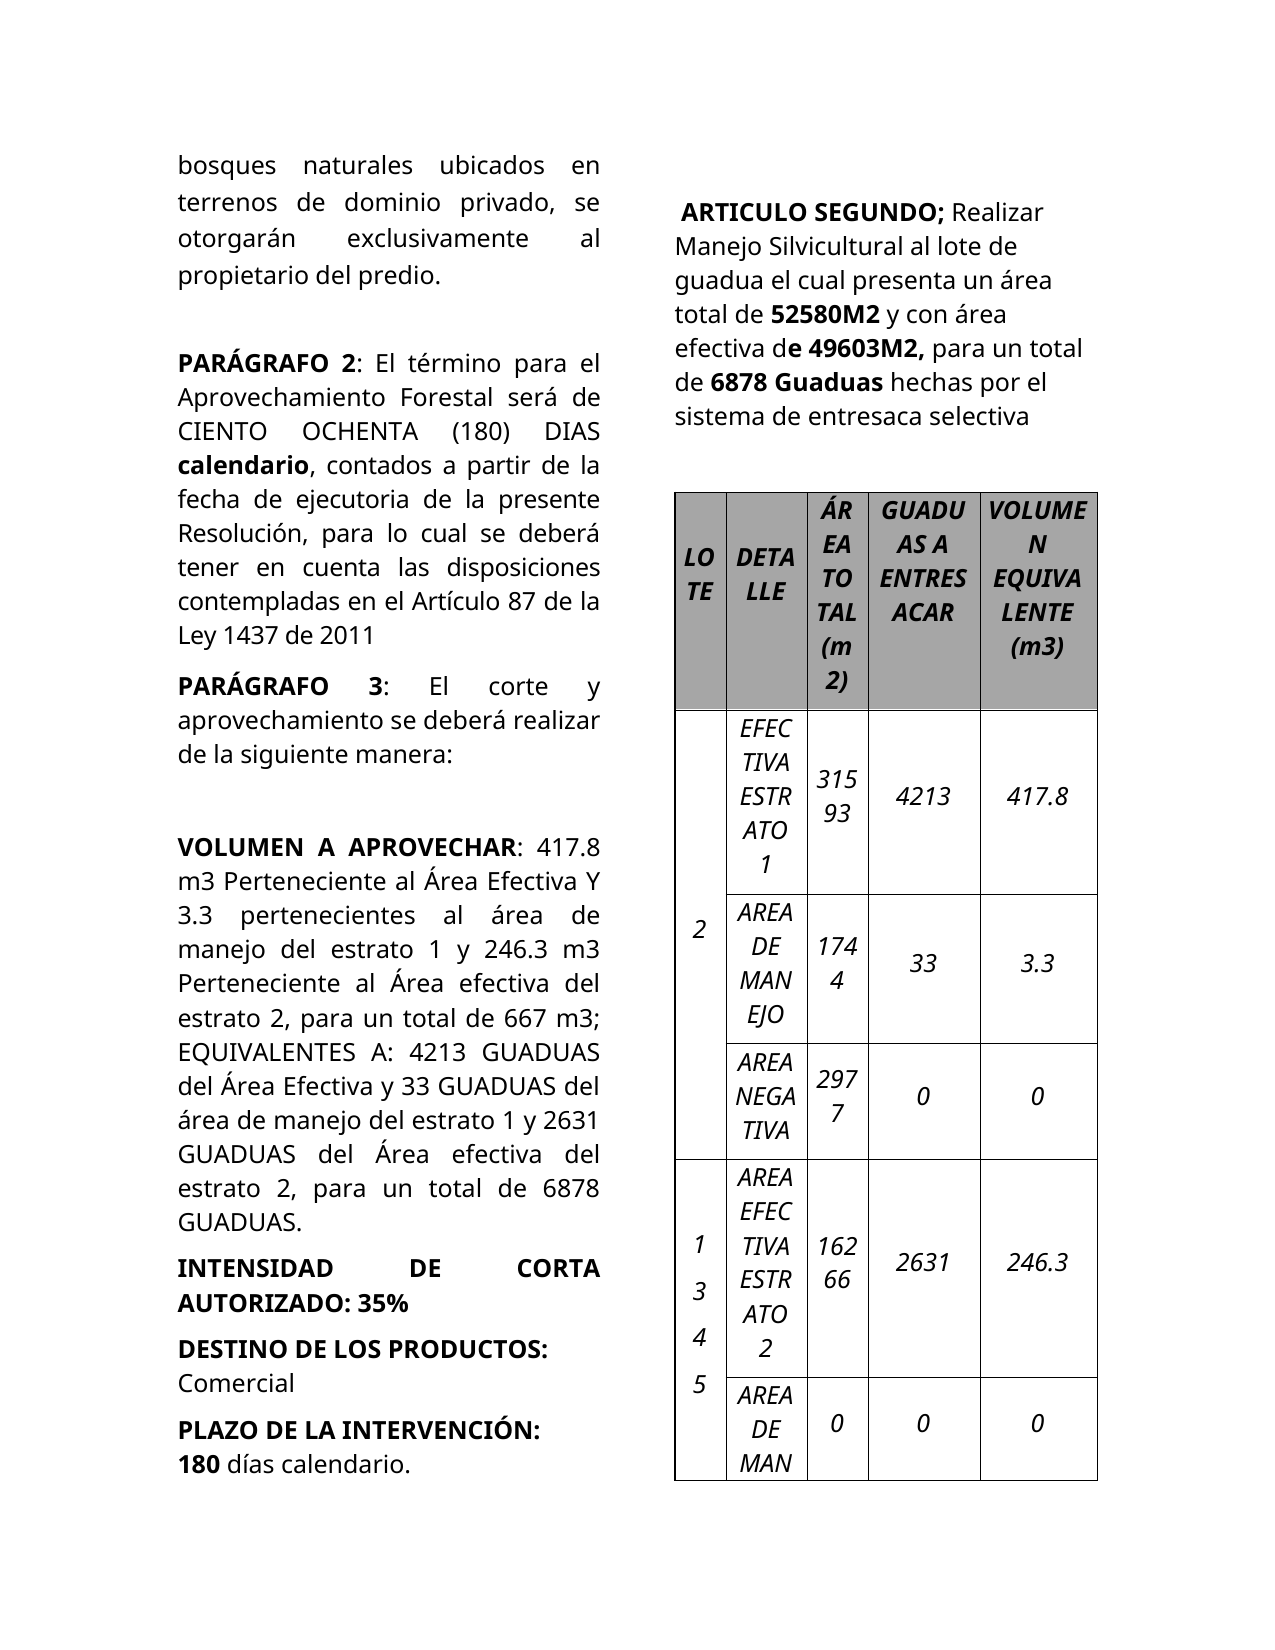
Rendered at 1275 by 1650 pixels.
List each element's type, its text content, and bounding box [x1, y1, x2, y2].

text PLAZO DE LA INTERVENCIÓN: 180 días calendario. [177, 1412, 601, 1481]
table_cell 0 [981, 1044, 1097, 1159]
table_cell 33 [869, 895, 980, 1043]
table_cell 0 [808, 1378, 868, 1480]
text VOLUMEN A APROVECHAR: 417.8 m3 Perteneciente al Área Efectiva Y 3.3 pertenecientes al área de manejo del estrato 1 y 246.3 m3 Perteneciente al Área efectiva del estrato 2, para un total de 667 m3; EQUIVALENTES A: 4213 GUADUAS del Área Efectiva y 33 GUADUAS del área de manejo del estrato 1 y 2631 GUADUAS del Área efectiva del estrato 2, para un total de 6878 GUADUAS. [177, 830, 601, 1239]
table_cell 246.3 [981, 1160, 1097, 1377]
text PARÁGRAFO 2: El término para el Aprovechamiento Forestal será de calendario, contados a partir de la fecha de ejecutoria de la presente Resolución, para lo cual se deberá tener en cuenta las disposiciones contempladas en el Artículo 87 de la Ley 1437 de 2011 [177, 345, 601, 652]
table_header DETALLE [727, 493, 807, 709]
text DESTINO DE LOS PRODUCTOS: Comercial [177, 1332, 601, 1400]
table_cell 4213 [869, 711, 980, 893]
table_cell AREA EFECTIVA ESTRATO 2 [727, 1160, 807, 1377]
table_cell 0 [981, 1378, 1097, 1480]
table_cell 3.3 [981, 895, 1097, 1043]
table_cell 0 [869, 1378, 980, 1480]
table_cell 1 3 4 5 [676, 1160, 726, 1480]
table_header ÁREA TOTAL (m2) [808, 493, 868, 709]
table_cell 2631 [869, 1160, 980, 1377]
table_cell 2 [676, 711, 726, 1159]
text ARTICULO SEGUNDO; Realizar Manejo Silvicultural al lote de guadua el cual presenta un área total de 52580M2 y con área efectiva de 49603M2, para un total de 6878 Guaduas hechas por el sistema de entresaca selectiva [674, 194, 1098, 433]
table_cell AREA DE MANEJO [727, 1378, 807, 1480]
table_cell AREA DE MANEJO [727, 895, 807, 1043]
table_cell EFECTIVA ESTRATO 1 [727, 711, 807, 893]
table_header LOTE [676, 493, 726, 709]
table_header VOLUMEN EQUIVALENTE (m3) [981, 493, 1097, 709]
text PARÁGRAFO 3: El corte y aprovechamiento se deberá realizar de la siguiente manera: [177, 669, 601, 771]
text INTENSIDAD DE CORTA AUTORIZADO: 35% [177, 1251, 601, 1319]
table_cell 0 [869, 1044, 980, 1159]
table_cell 1744 [808, 895, 868, 1043]
table_header GUADUAS A ENTRESACAR [869, 493, 980, 709]
table_cell 16266 [808, 1160, 868, 1377]
table_cell 2977 [808, 1044, 868, 1159]
table_cell 31593 [808, 711, 868, 893]
table_cell AREA NEGATIVA [727, 1044, 807, 1159]
table_cell 417.8 [981, 711, 1097, 893]
